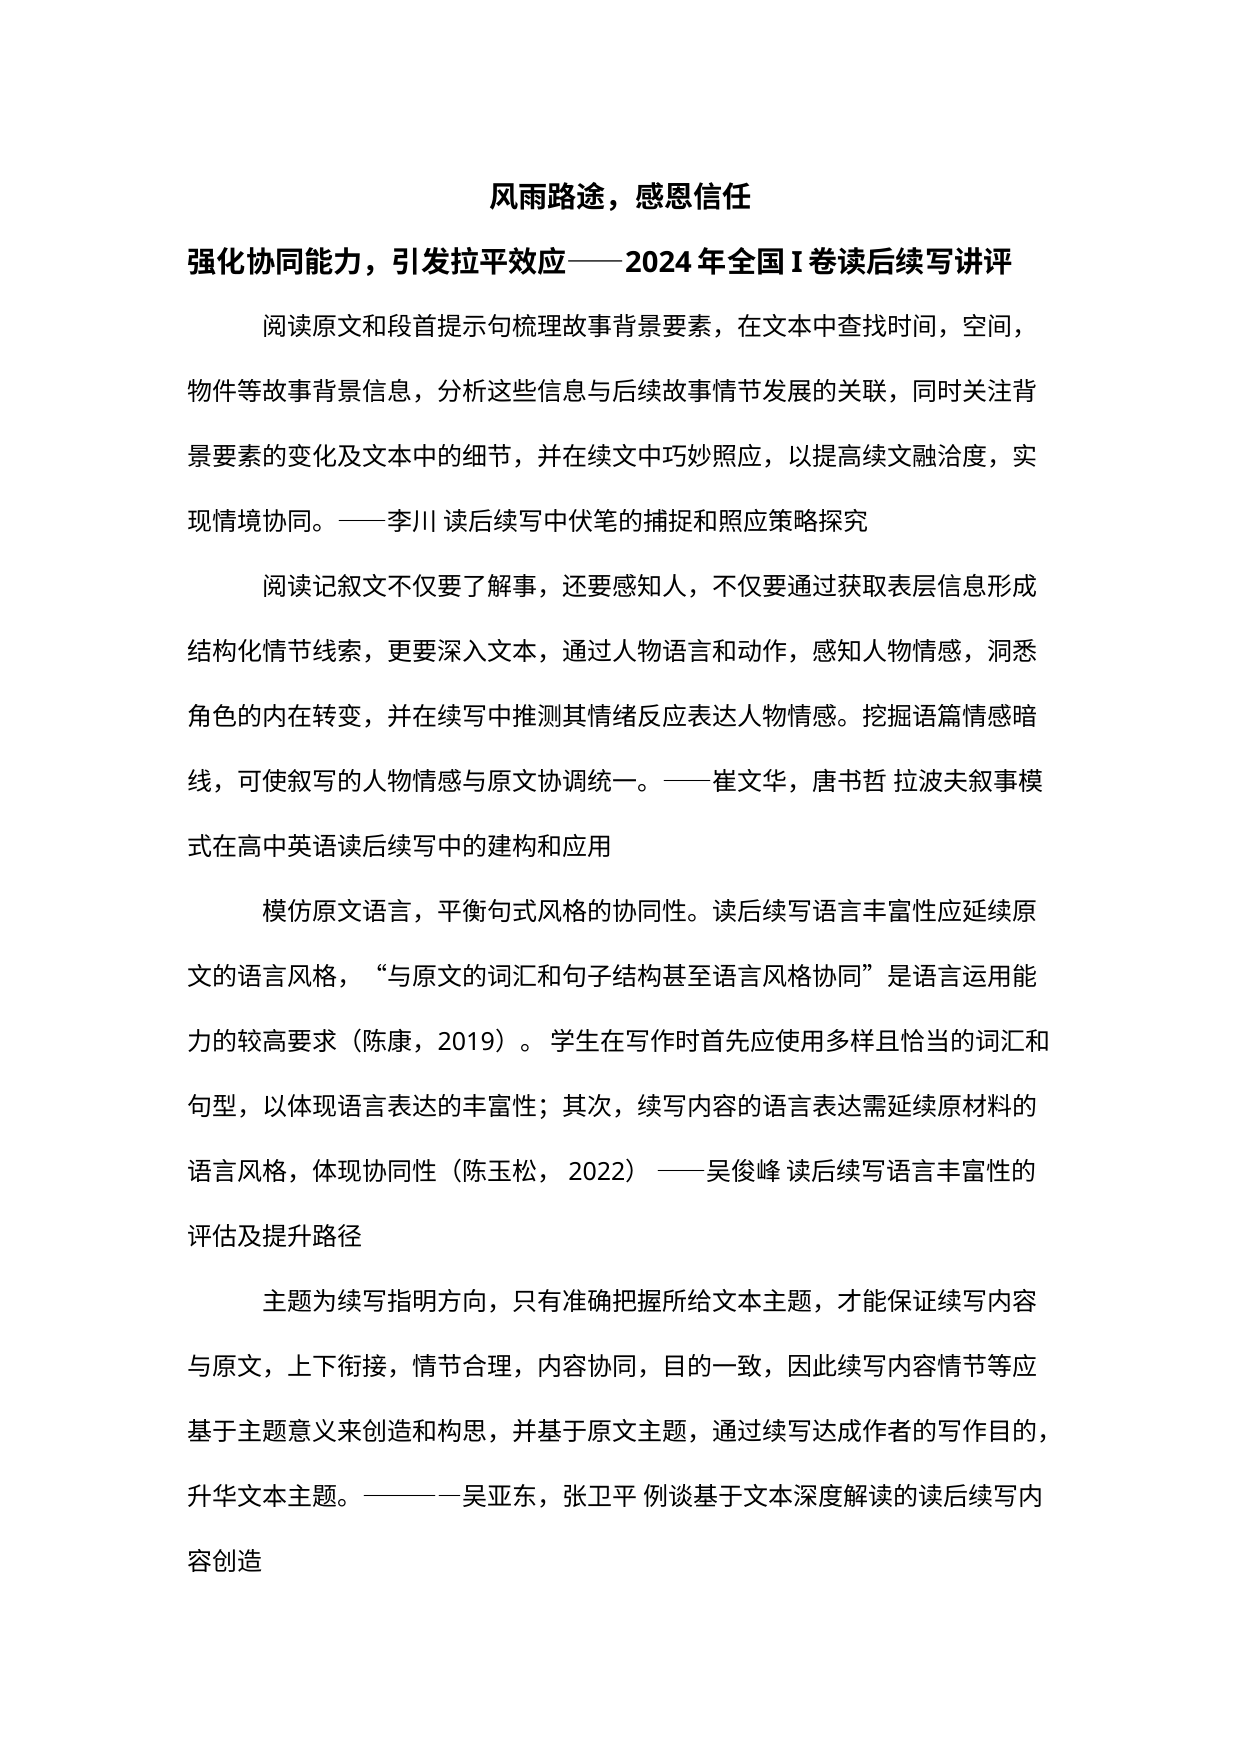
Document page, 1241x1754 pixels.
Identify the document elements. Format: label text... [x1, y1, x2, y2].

text 强化协同能力，引发拉平效应——2024年全国I卷读后续写讲评 [187, 227, 1053, 292]
text 模仿原文语言，平衡句式风格的协同性。读后续写语言丰富性应延续原文的语言风格，“与原文的词汇和句子结构甚至语言风格协同”是语言运用能力的较高要求（陈康，2019）。 学生在写作时首先应使用多样且恰当的词汇和句型，以体现语言表达的丰富性；其次，续写内容的语言表达需延续原材料的语言风格，体现协同性（陈玉松， 2022） ——吴俊峰 读后续写语言丰富性的评估及提升路径 [187, 877, 1053, 1267]
text 主题为续写指明方向，只有准确把握所给文本主题，才能保证续写内容与原文，上下衔接，情节合理，内容协同，目的一致，因此续写内容情节等应基于主题意义来创造和构思，并基于原文主题，通过续写达成作者的写作目的，升华文本主题。————吴亚东，张卫平 例谈基于文本深度解读的读后续写内容创造 [187, 1267, 1053, 1592]
text 阅读原文和段首提示句梳理故事背景要素，在文本中查找时间，空间，物件等故事背景信息，分析这些信息与后续故事情节发展的关联，同时关注背景要素的变化及文本中的细节，并在续文中巧妙照应，以提高续文融洽度，实现情境协同。——李川 读后续写中伏笔的捕捉和照应策略探究 [187, 292, 1053, 552]
text 风雨路途，感恩信任 [187, 162, 1053, 227]
text 阅读记叙文不仅要了解事，还要感知人，不仅要通过获取表层信息形成结构化情节线索，更要深入文本，通过人物语言和动作，感知人物情感，洞悉角色的内在转变，并在续写中推测其情绪反应表达人物情感。挖掘语篇情感暗线，可使叙写的人物情感与原文协调统一。——崔文华，唐书哲 拉波夫叙事模式在高中英语读后续写中的建构和应用 [187, 552, 1053, 877]
